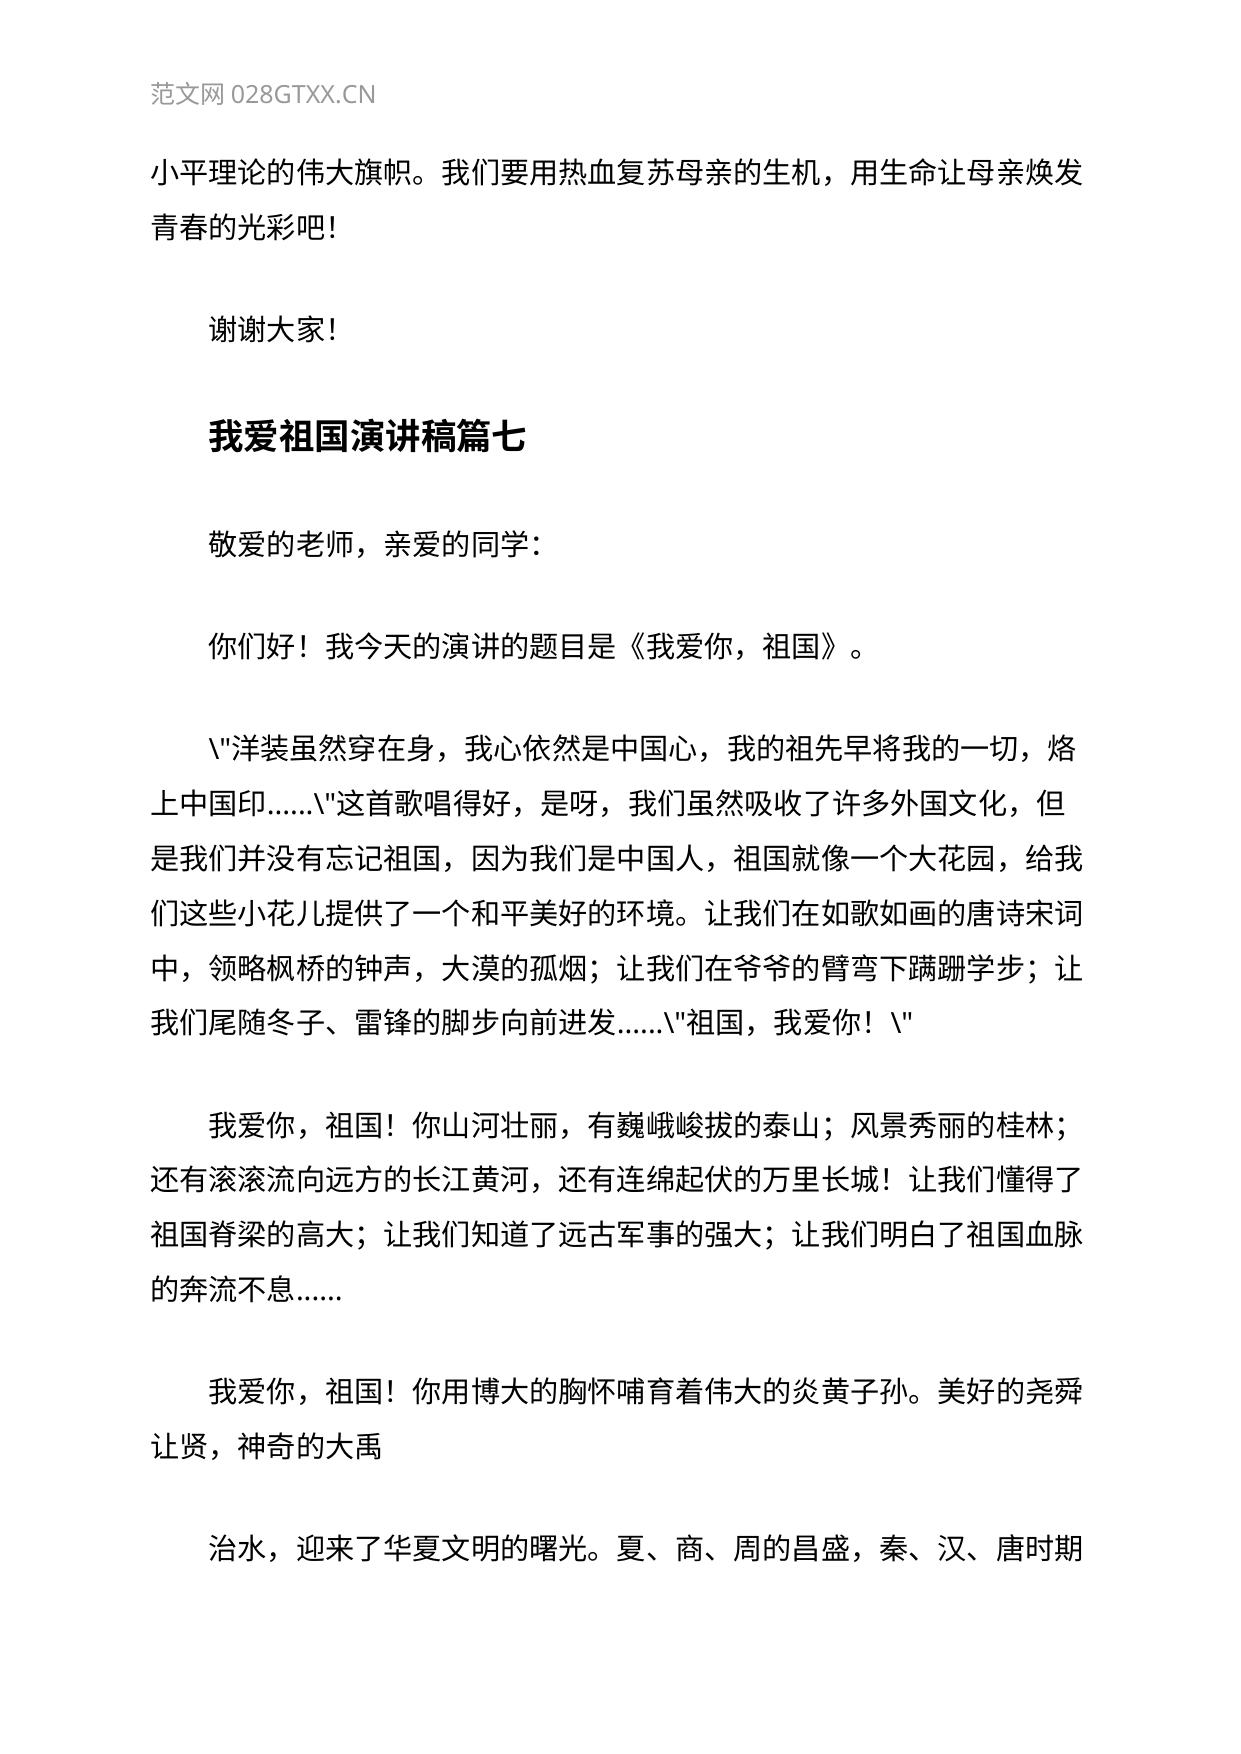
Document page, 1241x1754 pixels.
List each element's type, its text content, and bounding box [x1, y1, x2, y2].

text 谢谢大家！ [150, 307, 1090, 349]
text \"洋装虽然穿在身，我心依然是中国心，我的祖先早将我的一切，烙上中国印......\"这首歌唱得好，是呀，我们虽然吸收了许多外国文化，但是我们并没有忘记祖国，因为我们是中国人，祖国就像一个大花园，给我们这些小花儿提供了一个和平美好的环境。让我们在如歌如画的唐诗宋词中，领略枫桥的钟声，大漠的孤烟；让我们在爷爷的臂弯下蹒跚学步；让我们尾随冬子、雷锋的脚步向前进发......\"祖国，我爱你！\" [150, 725, 1090, 1042]
text 我爱你，祖国！你山河壮丽，有巍峨峻拔的泰山；风景秀丽的桂林；还有滚滚流向远方的长江黄河，还有连绵起伏的万里长城！让我们懂得了祖国脊梁的高大；让我们知道了远古军事的强大；让我们明白了祖国血脉的奔流不息...... [150, 1102, 1090, 1309]
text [150, 150, 1090, 247]
text 我爱祖国演讲稿篇七 [150, 408, 1090, 460]
text 敬爱的老师，亲爱的同学： [150, 522, 1090, 564]
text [150, 1525, 1090, 1568]
text 我爱你，祖国！你用博大的胸怀哺育着伟大的炎黄子孙。美好的尧舜让贤，神奇的大禹 [150, 1369, 1090, 1466]
text 你们好！我今天的演讲的题目是《我爱你，祖国》。 [150, 624, 1090, 666]
